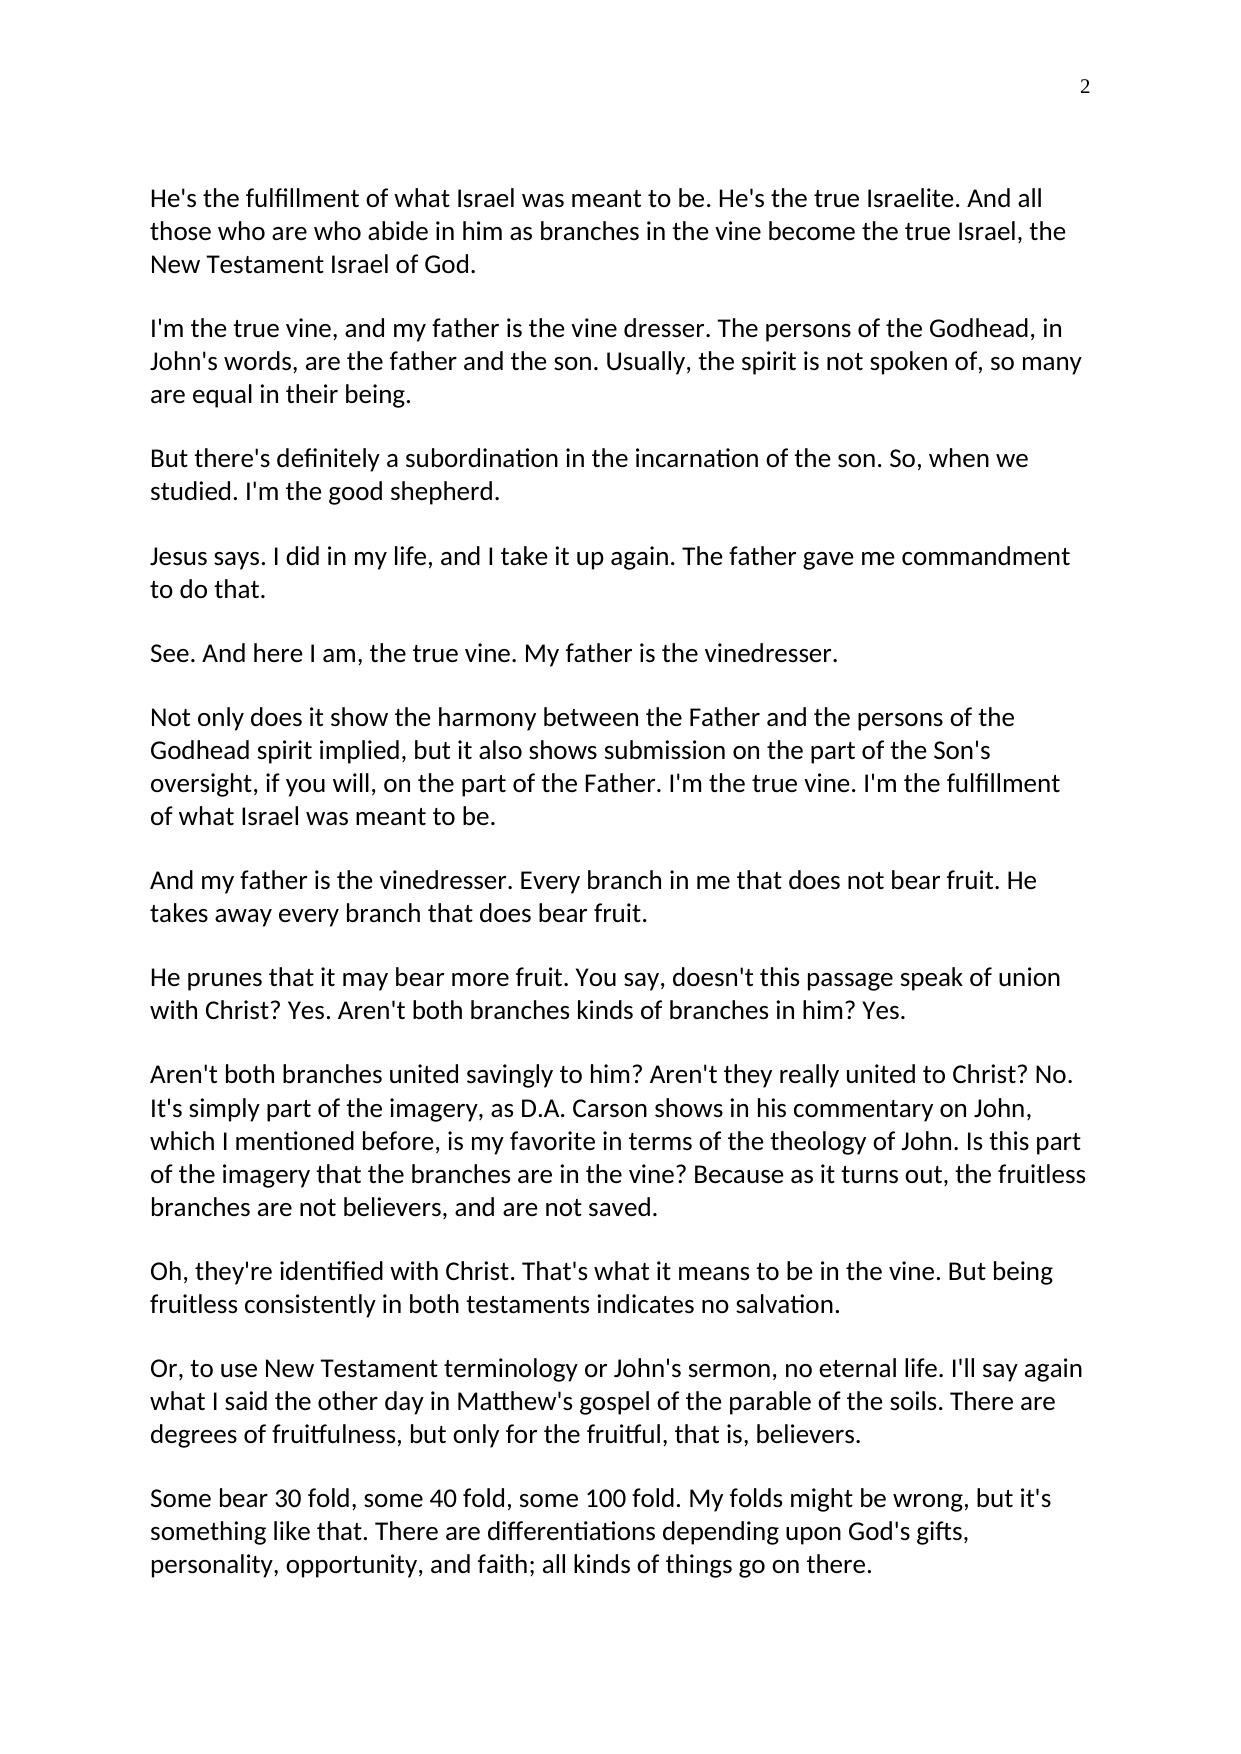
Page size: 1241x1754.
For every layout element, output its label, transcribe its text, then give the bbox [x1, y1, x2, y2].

text Not only does it show the harmony between the Father and the persons of the Godhead spirit implied, but it also shows submission on the part of the Son's oversight, if you will, on the part of the Father. I'm the true vine. I'm the fulfillment of what Israel was meant to be. [150, 700, 1090, 832]
text And my father is the vinedresser. Every branch in me that does not bear fruit. He takes away every branch that does bear fruit. [150, 863, 1090, 929]
text But there's definitely a subordination in the incarnation of the son. So, when we studied. I'm the good shepherd. [150, 442, 1090, 508]
text Aren't both branches united savingly to him? Aren't they really united to Christ? No. It's simply part of the imagery, as D.A. Carson shows in his commentary on John, which I mentioned before, is my favorite in terms of the theology of John. Is this part of the imagery that the branches are in the vine? Because as it turns out, the fruitless branches are not believers, and are not saved. [150, 1058, 1090, 1223]
text See. And here I am, the true vine. My father is the vinedresser. [150, 636, 1090, 669]
text He's the fulfillment of what Israel was meant to be. He's the true Israelite. And all those who are who abide in him as branches in the vine become the true Israel, the New Testament Israel of God. [150, 181, 1090, 280]
text Oh, they're identified with Christ. That's what it means to be in the vine. But being fruitless consistently in both testaments indicates no salvation. [150, 1254, 1090, 1320]
text I'm the true vine, and my father is the vine dresser. The persons of the Godhead, in John's words, are the father and the son. Usually, the spirit is not spoken of, so many are equal in their being. [150, 311, 1090, 410]
text Some bear 30 fold, some 40 fold, some 100 fold. My folds might be wrong, but it's something like that. There are differentiations depending upon God's gifts, personality, opportunity, and faith; all kinds of things go on there. [150, 1481, 1090, 1580]
text Jesus says. I did in my life, and I take it up again. The father gave me commandment to do that. [150, 539, 1090, 605]
text Or, to use New Testament terminology or John's sermon, no eternal life. I'll say again what I said the other day in Matthew's gospel of the parable of the soils. There are degrees of fruitfulness, but only for the fruitful, that is, believers. [150, 1351, 1090, 1450]
text He prunes that it may bear more fruit. You say, doesn't this passage speak of union with Christ? Yes. Aren't both branches kinds of branches in him? Yes. [150, 961, 1090, 1027]
